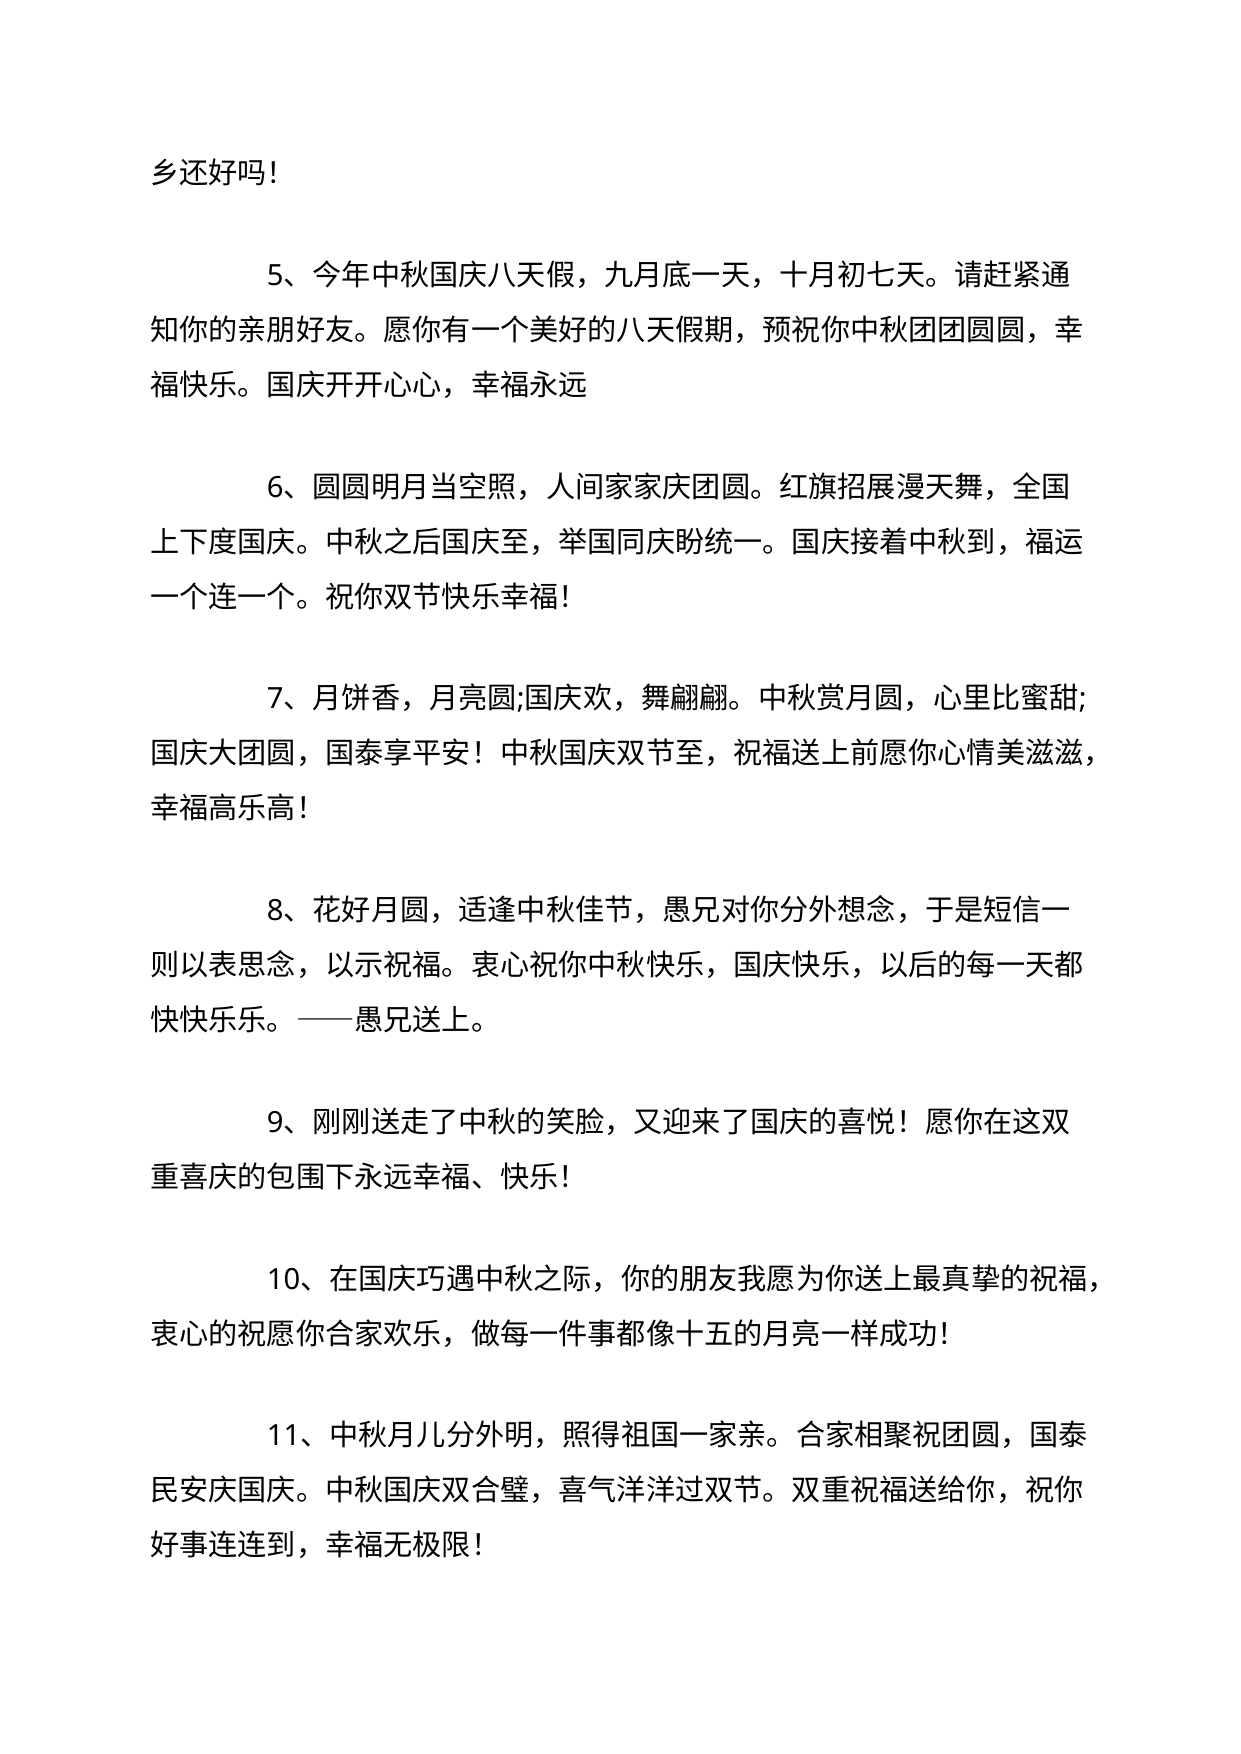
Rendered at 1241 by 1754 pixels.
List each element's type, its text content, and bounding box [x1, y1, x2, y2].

text 5、今年中秋国庆八天假，九月底一天，十月初七天。请赶紧通知你的亲朋好友。愿你有一个美好的八天假期，预祝你中秋团团圆圆，幸福快乐。国庆开开心心，幸福永远 [150, 252, 1090, 404]
text 10、在国庆巧遇中秋之际，你的朋友我愿为你送上最真挚的祝福，衷心的祝愿你合家欢乐，做每一件事都像十五的月亮一样成功！ [150, 1255, 1090, 1352]
text 6、圆圆明月当空照，人间家家庆团圆。红旗招展漫天舞，全国上下度国庆。中秋之后国庆至，举国同庆盼统一。国庆接着中秋到，福运一个连一个。祝你双节快乐幸福！ [150, 463, 1090, 616]
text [150, 150, 1090, 192]
text 9、刚刚送走了中秋的笑脸，又迎来了国庆的喜悦！愿你在这双重喜庆的包围下永远幸福、快乐！ [150, 1098, 1090, 1196]
text 11、中秋月儿分外明，照得祖国一家亲。合家相聚祝团圆，国泰民安庆国庆。中秋国庆双合璧，喜气洋洋过双节。双重祝福送给你，祝你好事连连到，幸福无极限！ [150, 1412, 1090, 1564]
text 8、花好月圆，适逢中秋佳节，愚兄对你分外想念，于是短信一则以表思念，以示祝福。衷心祝你中秋快乐，国庆快乐，以后的每一天都快快乐乐。——愚兄送上。 [150, 887, 1090, 1039]
text 7、月饼香，月亮圆;国庆欢，舞翩翩。中秋赏月圆，心里比蜜甜;国庆大团圆，国泰享平安！中秋国庆双节至，祝福送上前愿你心情美滋滋，幸福高乐高！ [150, 675, 1090, 827]
